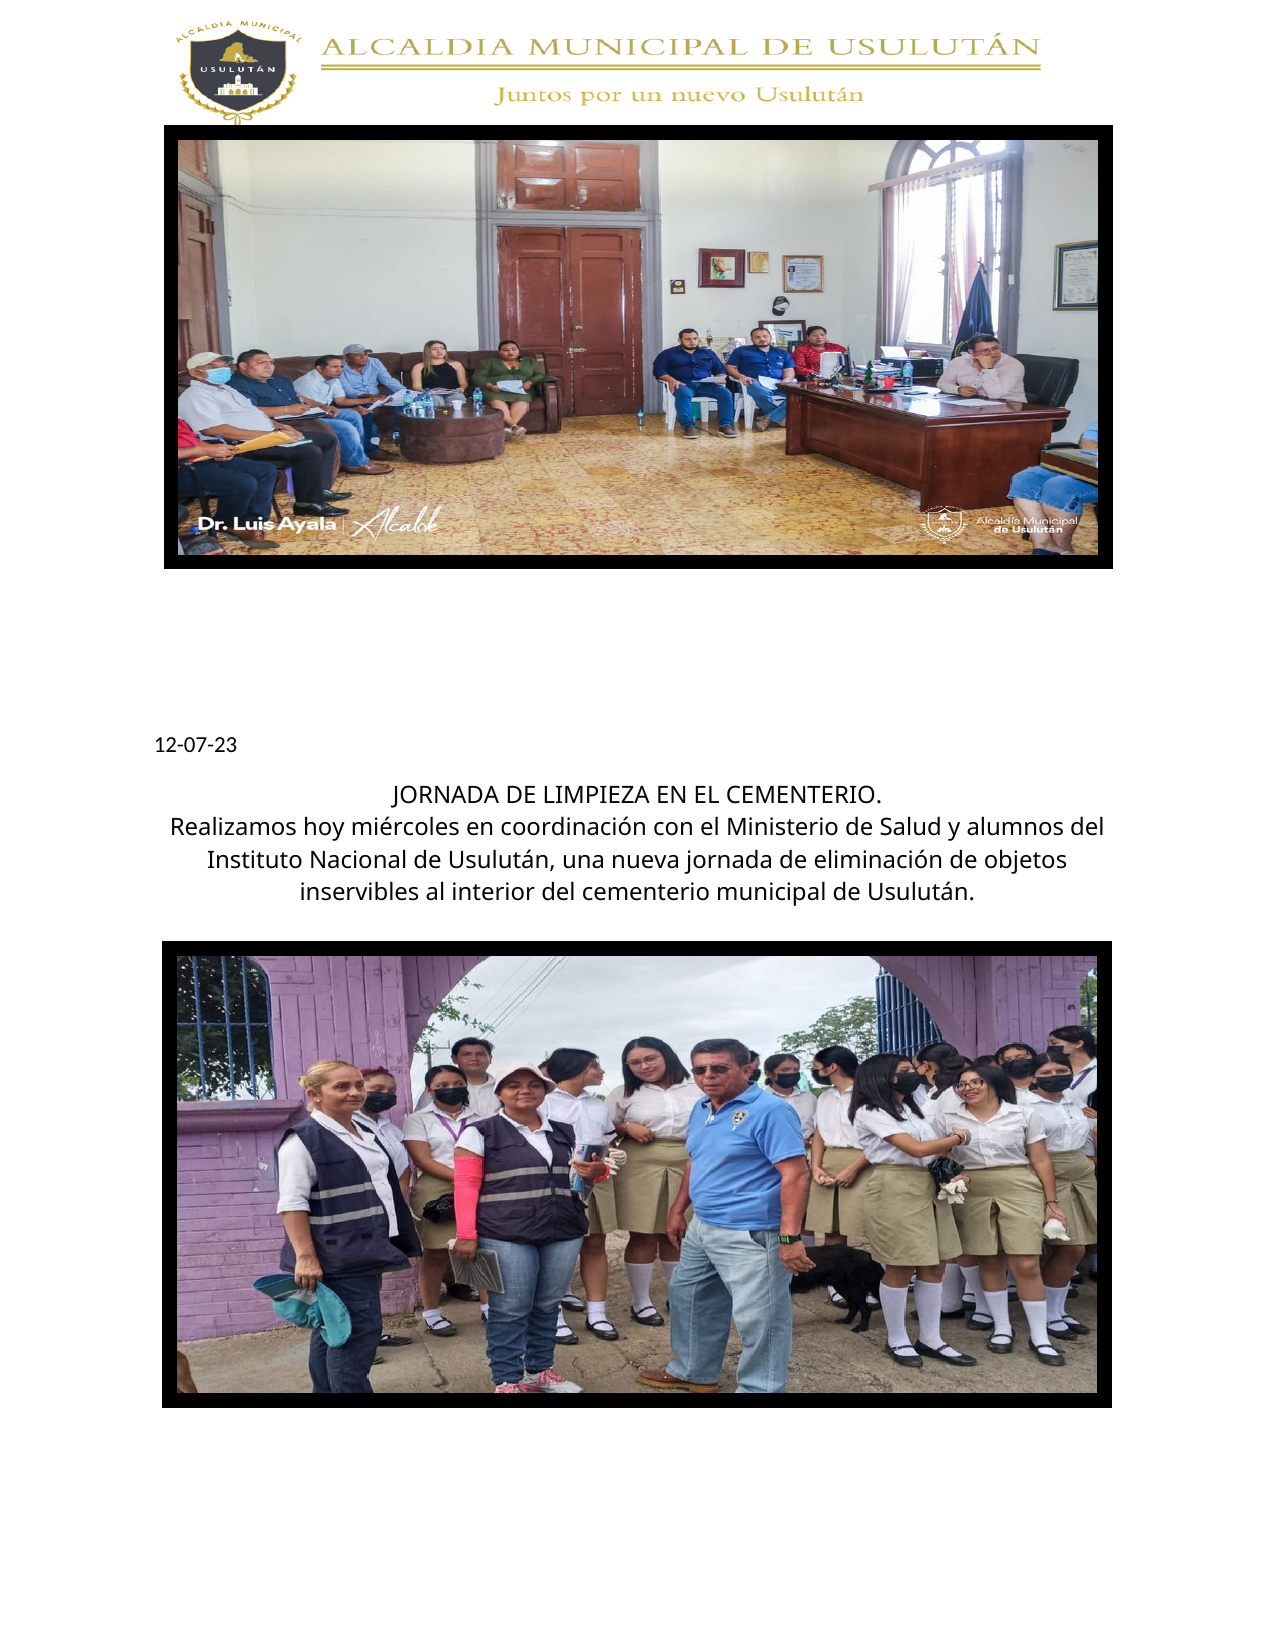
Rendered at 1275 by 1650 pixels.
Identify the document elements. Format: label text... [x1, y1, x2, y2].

picture [178, 140, 1098, 555]
picture [114, 9, 1090, 144]
text Realizamos hoy miércoles en coordinación con el Ministerio de Salud y alumnos del Instituto Nacional de Usulután, una nueva jornada de eliminación de objetos inservibles al interior del cementerio municipal de Usulután. [153, 810, 1121, 908]
text 12-07-23 [153, 731, 1121, 758]
picture [177, 956, 1097, 1393]
text JORNADA DE LIMPIEZA EN EL CEMENTERIO. [153, 777, 1121, 810]
